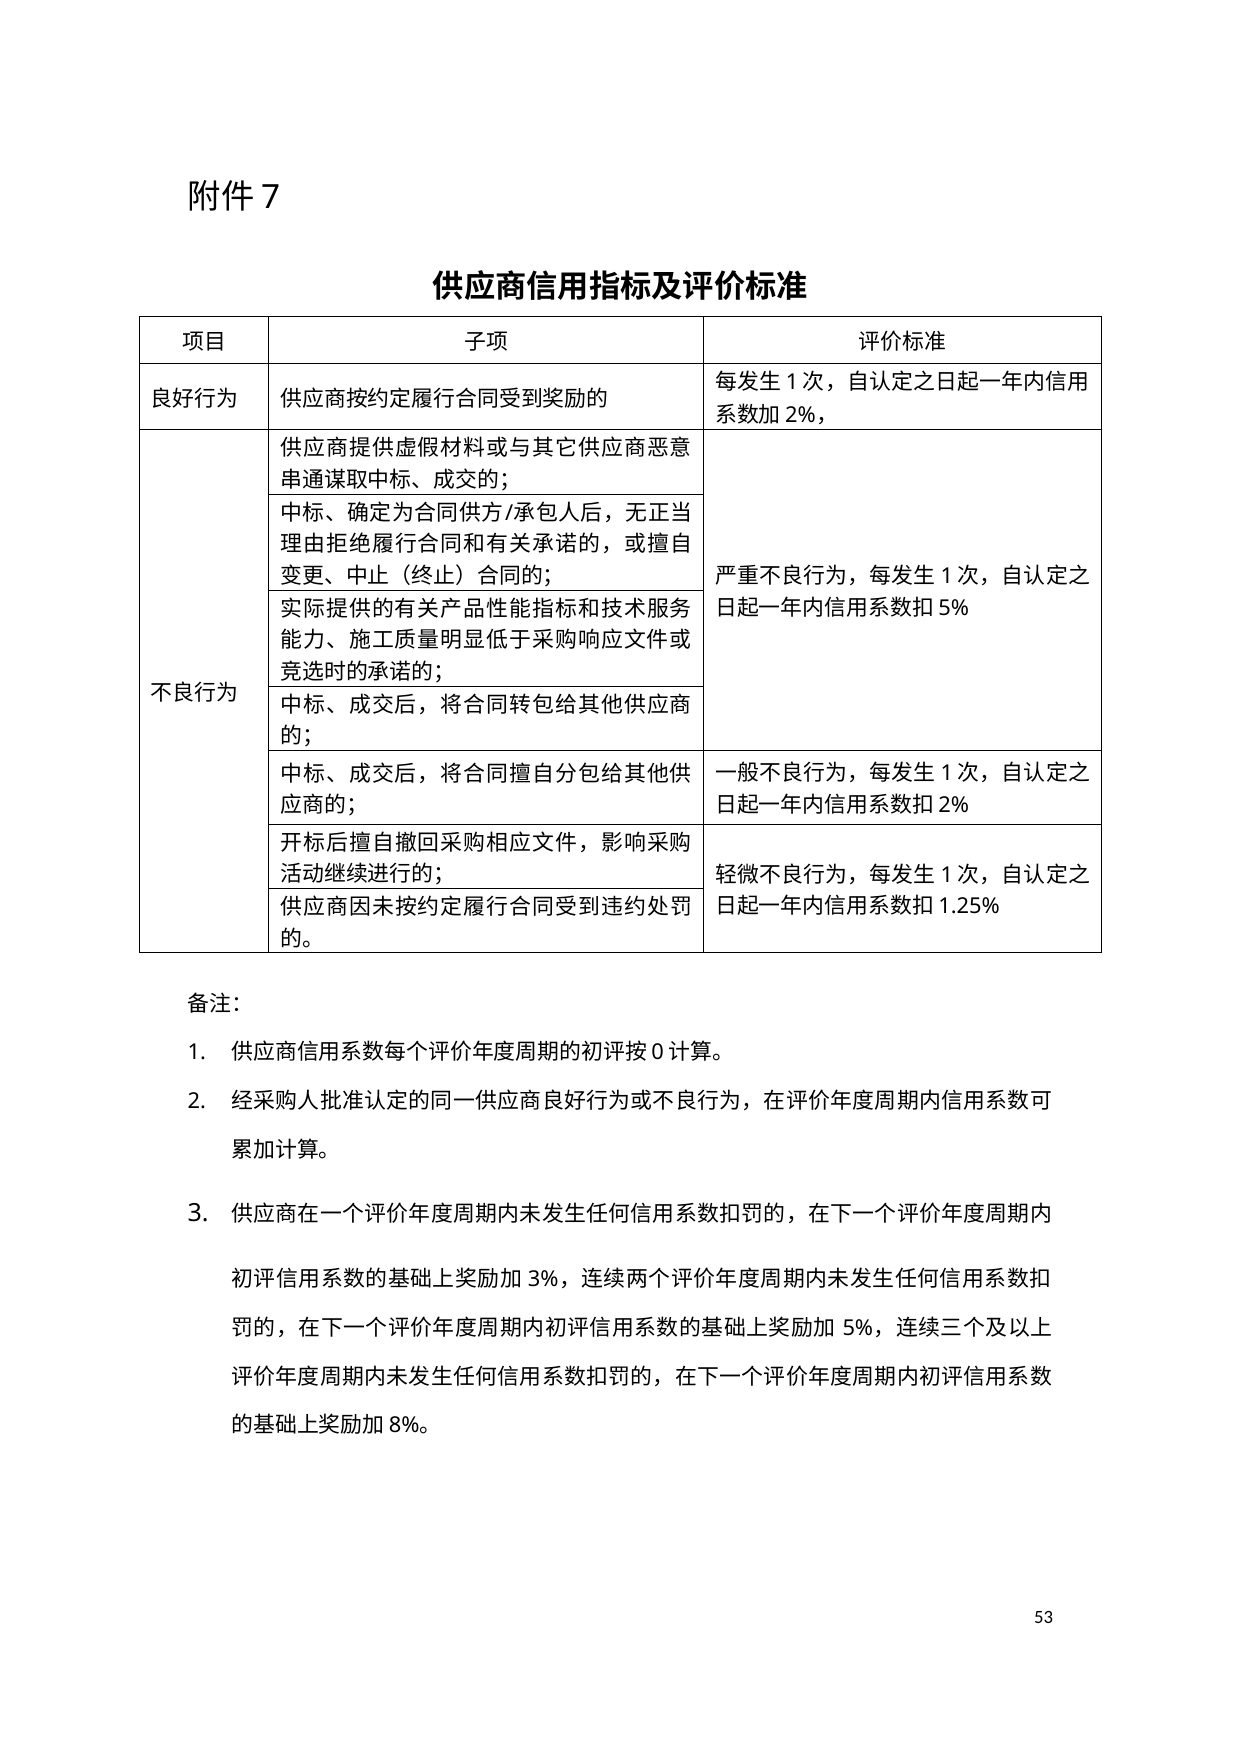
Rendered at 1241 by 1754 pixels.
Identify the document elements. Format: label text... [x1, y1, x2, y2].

table_cell 一般不良行为，每发生1次，自认定之日起一年内信用系数扣2% [704, 751, 1101, 823]
table_cell 开标后擅自撤回采购相应文件，影响采购活动继续进行的； [269, 825, 703, 888]
table_cell 每发生1次，自认定之日起一年内信用系数加2%， [704, 364, 1101, 429]
list 供应商信用系数每个评价年度周期的初评按0计算。 [187, 1034, 1053, 1067]
table_header 子项 [269, 317, 703, 363]
table_header 评价标准 [704, 317, 1101, 363]
list 供应商在一个评价年度周期内未发生任何信用系数扣罚的，在下一个评价年度周期内初评信用系数的基础上奖励加3%，连续两个评价年度周期内未发生任何信用系数扣罚的，在下一个评价年度周期内初评信用系数的基础上奖励加5%，连续三个及以上评价年度周期内未发生任何信用系数扣罚的，在下一个评价年度周期内初评信用系数的基础上奖励加8%。 [187, 1179, 1053, 1439]
table_cell 实际提供的有关产品性能指标和技术服务能力、施工质量明显低于采购响应文件或竞选时的承诺的； [269, 591, 703, 686]
table_cell 中标、成交后，将合同擅自分包给其他供应商的； [269, 751, 703, 823]
table_cell 供应商提供虚假材料或与其它供应商恶意串通谋取中标、成交的； [269, 430, 703, 493]
table_cell 供应商因未按约定履行合同受到违约处罚的。 [269, 889, 703, 952]
text 备注： [187, 986, 1053, 1018]
table_cell 中标、确定为合同供方/承包人后，无正当理由拒绝履行合同和有关承诺的，或擅自变更、中止（终止）合同的； [269, 495, 703, 589]
table_cell 良好行为 [140, 364, 268, 429]
text 附件7 [187, 162, 1053, 227]
text 供应商信用指标及评价标准 [187, 251, 1053, 316]
table_cell 供应商按约定履行合同受到奖励的 [269, 364, 703, 429]
list 经采购人批准认定的同一供应商良好行为或不良行为，在评价年度周期内信用系数可累加计算。 [187, 1082, 1053, 1164]
table_cell 不良行为 [140, 430, 268, 952]
table_header 项目 [140, 317, 268, 363]
table_cell 中标、成交后，将合同转包给其他供应商的； [269, 687, 703, 750]
table_cell 轻微不良行为，每发生1次，自认定之日起一年内信用系数扣1.25% [704, 825, 1101, 952]
table_cell 严重不良行为，每发生1次，自认定之日起一年内信用系数扣5% [704, 430, 1101, 750]
